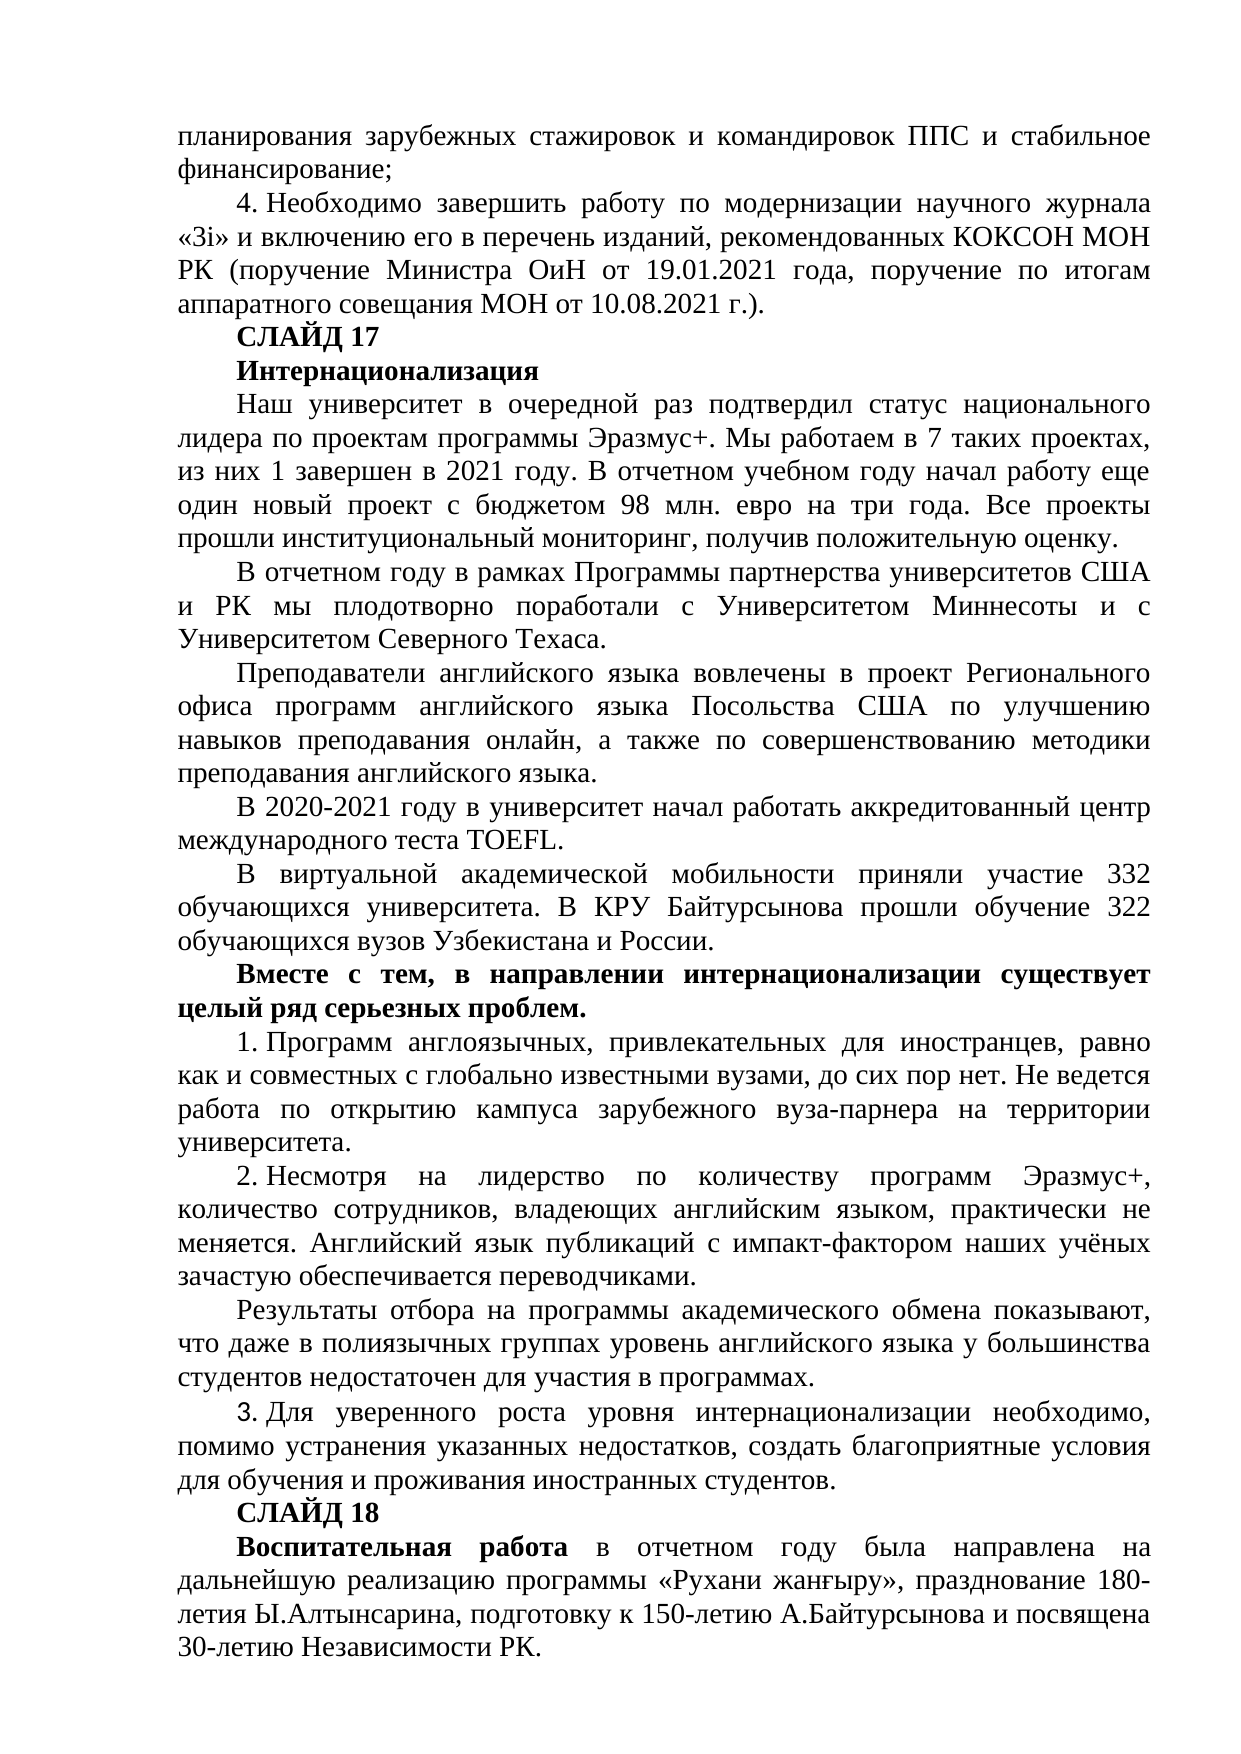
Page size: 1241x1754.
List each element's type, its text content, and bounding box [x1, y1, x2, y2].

list Для уверенного роста уровня интернационализации необходимо, помимо устранения указанных недостатков, создать благоприятные условия для обучения и проживания иностранных студентов. [177, 1393, 1152, 1495]
text Результаты отбора на программы академического обмена показывают, что даже в полиязычных группах уровень английского языка у большинства студентов недостаточен для участия в программах. [177, 1292, 1152, 1393]
text В виртуальной академической мобильности приняли участие 332 обучающихся университета. В КРУ Байтурсынова прошли обучение 322 обучающихся вузов Узбекистана и России. [177, 856, 1152, 957]
text Интернационализация [177, 353, 1152, 386]
text В отчетном году в рамках Программы партнерства университетов США и РК мы плодотворно поработали с Университетом Миннесоты и с Университетом Северного Техаса. [177, 554, 1152, 655]
text Наш университет в очередной раз подтвердил статус национального лидера по проектам программы Эразмус+. Мы работаем в 7 таких проектах, из них 1 завершен в 2021 году. В отчетном учебном году начал работу еще один новый проект с бюджетом 98 млн. евро на три года. Все проекты прошли институциональный мониторинг, получив положительную оценку. [177, 386, 1152, 554]
list Несмотря на лидерство по количеству программ Эразмус+, количество сотрудников, владеющих английским языком, практически не меняется. Английский язык публикаций с импакт-фактором наших учёных зачастую обеспечивается переводчиками. [177, 1158, 1152, 1292]
text СЛАЙД 17 [177, 319, 1152, 353]
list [177, 118, 1152, 185]
text Преподаватели английского языка вовлечены в проект Регионального офиса программ английского языка Посольства США по улучшению навыков преподавания онлайн, а также по совершенствованию методики преподавания английского языка. [177, 655, 1152, 789]
text СЛАЙД 18 [177, 1495, 1152, 1529]
text В 2020-2021 году в университет начал работать аккредитованный центр международного теста TOEFL. [177, 789, 1152, 856]
text Воспитательная работа в отчетном году была направлена на дальнейшую реализацию программы «Рухани жанғыру», празднование 180-летия Ы.Алтынсарина, подготовку к 150-летию А.Байтурсынова и посвящена 30-летию Независимости РК. [177, 1529, 1152, 1663]
list Необходимо завершить работу по модернизации научного журнала «3i» и включению его в перечень изданий, рекомендованных КОКСОН МОН РК (поручение Министра ОиН от 19.01.2021 года, поручение по итогам аппаратного совещания МОН от 10.08.2021 г.). [177, 185, 1152, 319]
text Вместе с тем, в направлении интернационализации существует целый ряд серьезных проблем. [177, 957, 1152, 1024]
list Программ англоязычных, привлекательных для иностранцев, равно как и совместных с глобально известными вузами, до сих пор нет. Не ведется работа по открытию кампуса зарубежного вуза-парнера на территории университета. [177, 1024, 1152, 1158]
